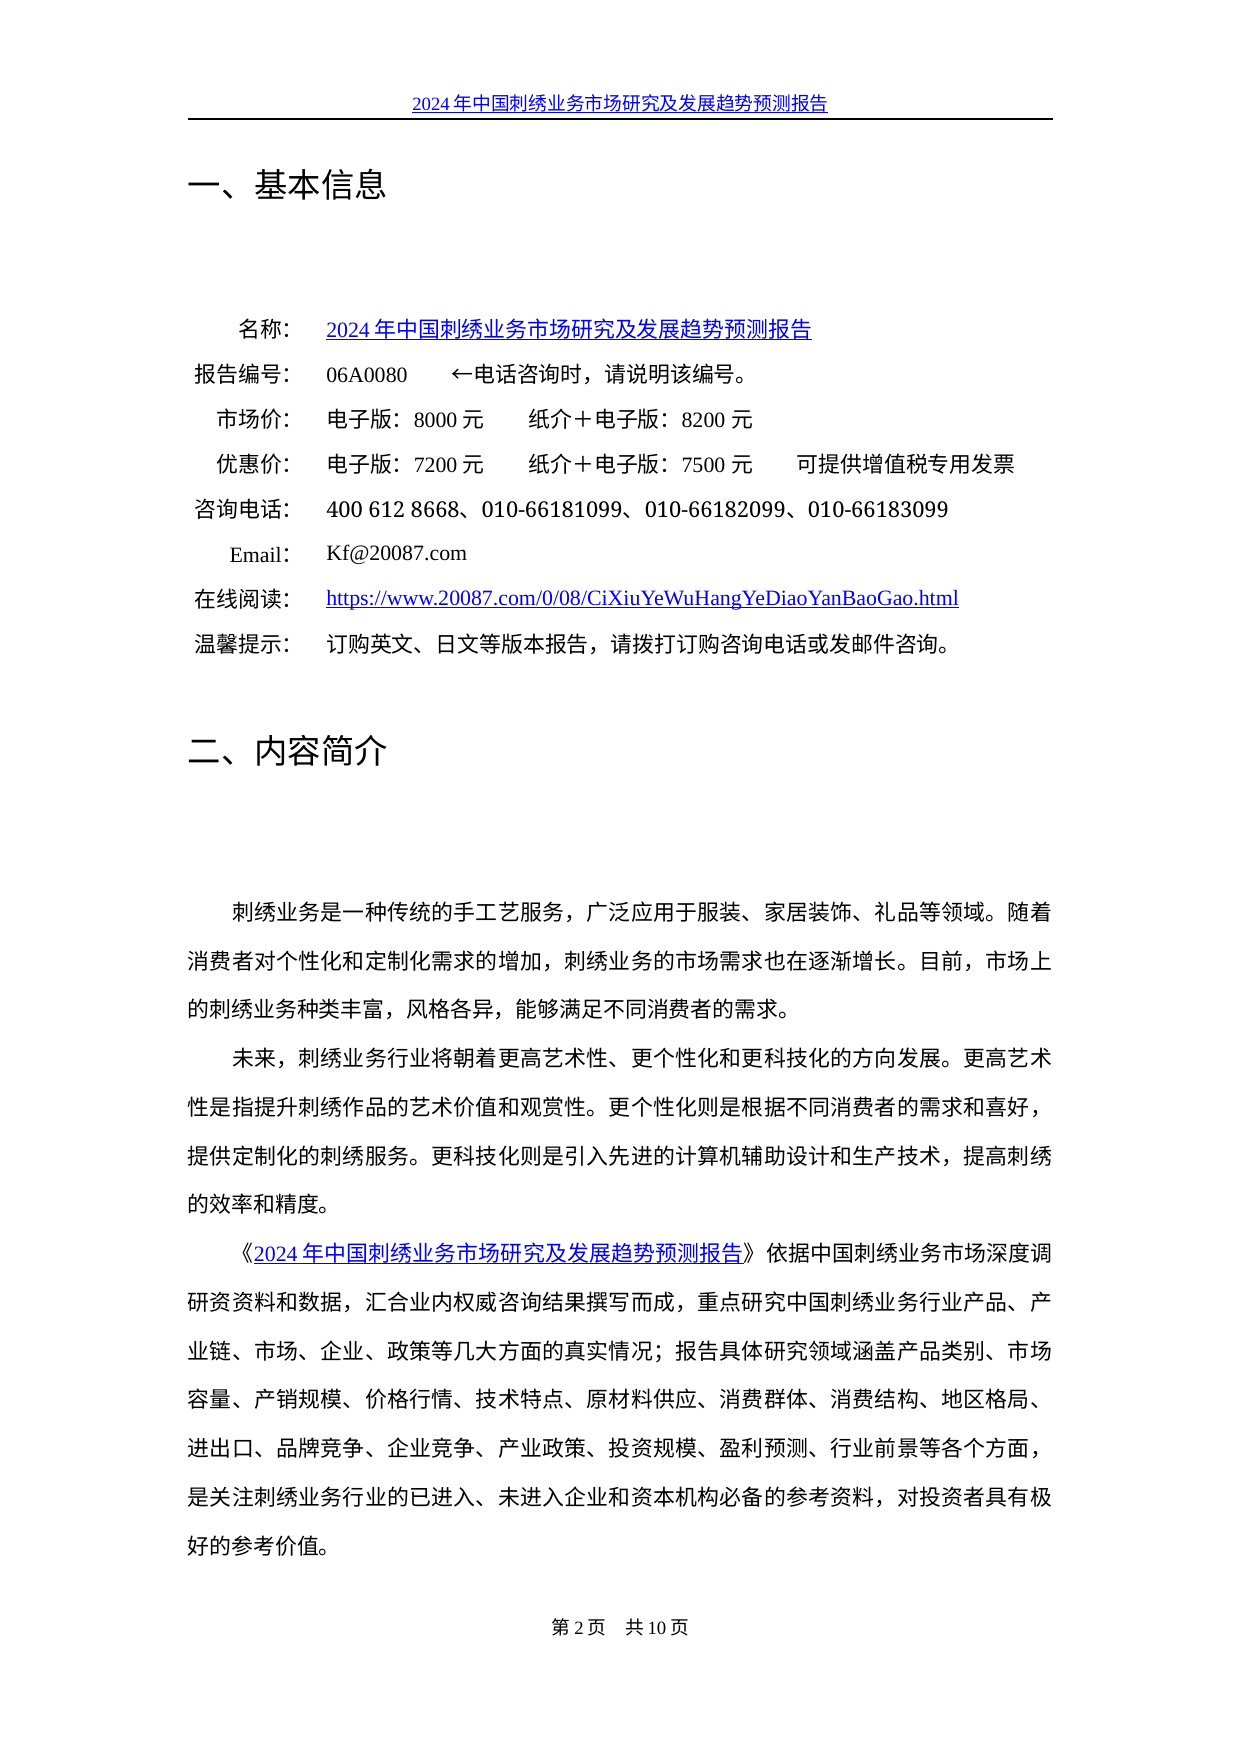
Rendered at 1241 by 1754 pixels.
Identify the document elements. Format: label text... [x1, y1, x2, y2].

title 一、基本信息 [187, 150, 1053, 215]
table_cell Kf@20087.com [315, 537, 1073, 582]
table_cell 400 612 8668、010-66181099、010-66182099、010-66183099 [315, 492, 1073, 537]
table_cell 温馨提示： [167, 627, 315, 672]
table_cell 市场价： [167, 402, 315, 447]
table_cell 06A0080 ←电话咨询时，请说明该编号。 [315, 357, 1073, 402]
table_cell 报告编号： [167, 357, 315, 402]
table_cell 咨询电话： [167, 492, 315, 537]
table_cell 电子版：8000 元 纸介＋电子版：8200 元 [315, 402, 1073, 447]
table_cell 优惠价： [167, 447, 315, 492]
table_cell 订购英文、日文等版本报告，请拨打订购咨询电话或发邮件咨询。 [315, 627, 1073, 672]
table_header 2024年中国刺绣业务市场研究及发展趋势预测报告 [315, 312, 1073, 357]
table_cell 在线阅读： [167, 582, 315, 627]
table_cell 电子版：7200 元 纸介＋电子版：7500 元 可提供增值税专用发票 [315, 447, 1073, 492]
table_cell Email： [167, 537, 315, 582]
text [187, 894, 1053, 1561]
title 二、内容简介 [187, 717, 1053, 782]
table_cell [315, 582, 1073, 627]
table_header 名称： [167, 312, 315, 357]
